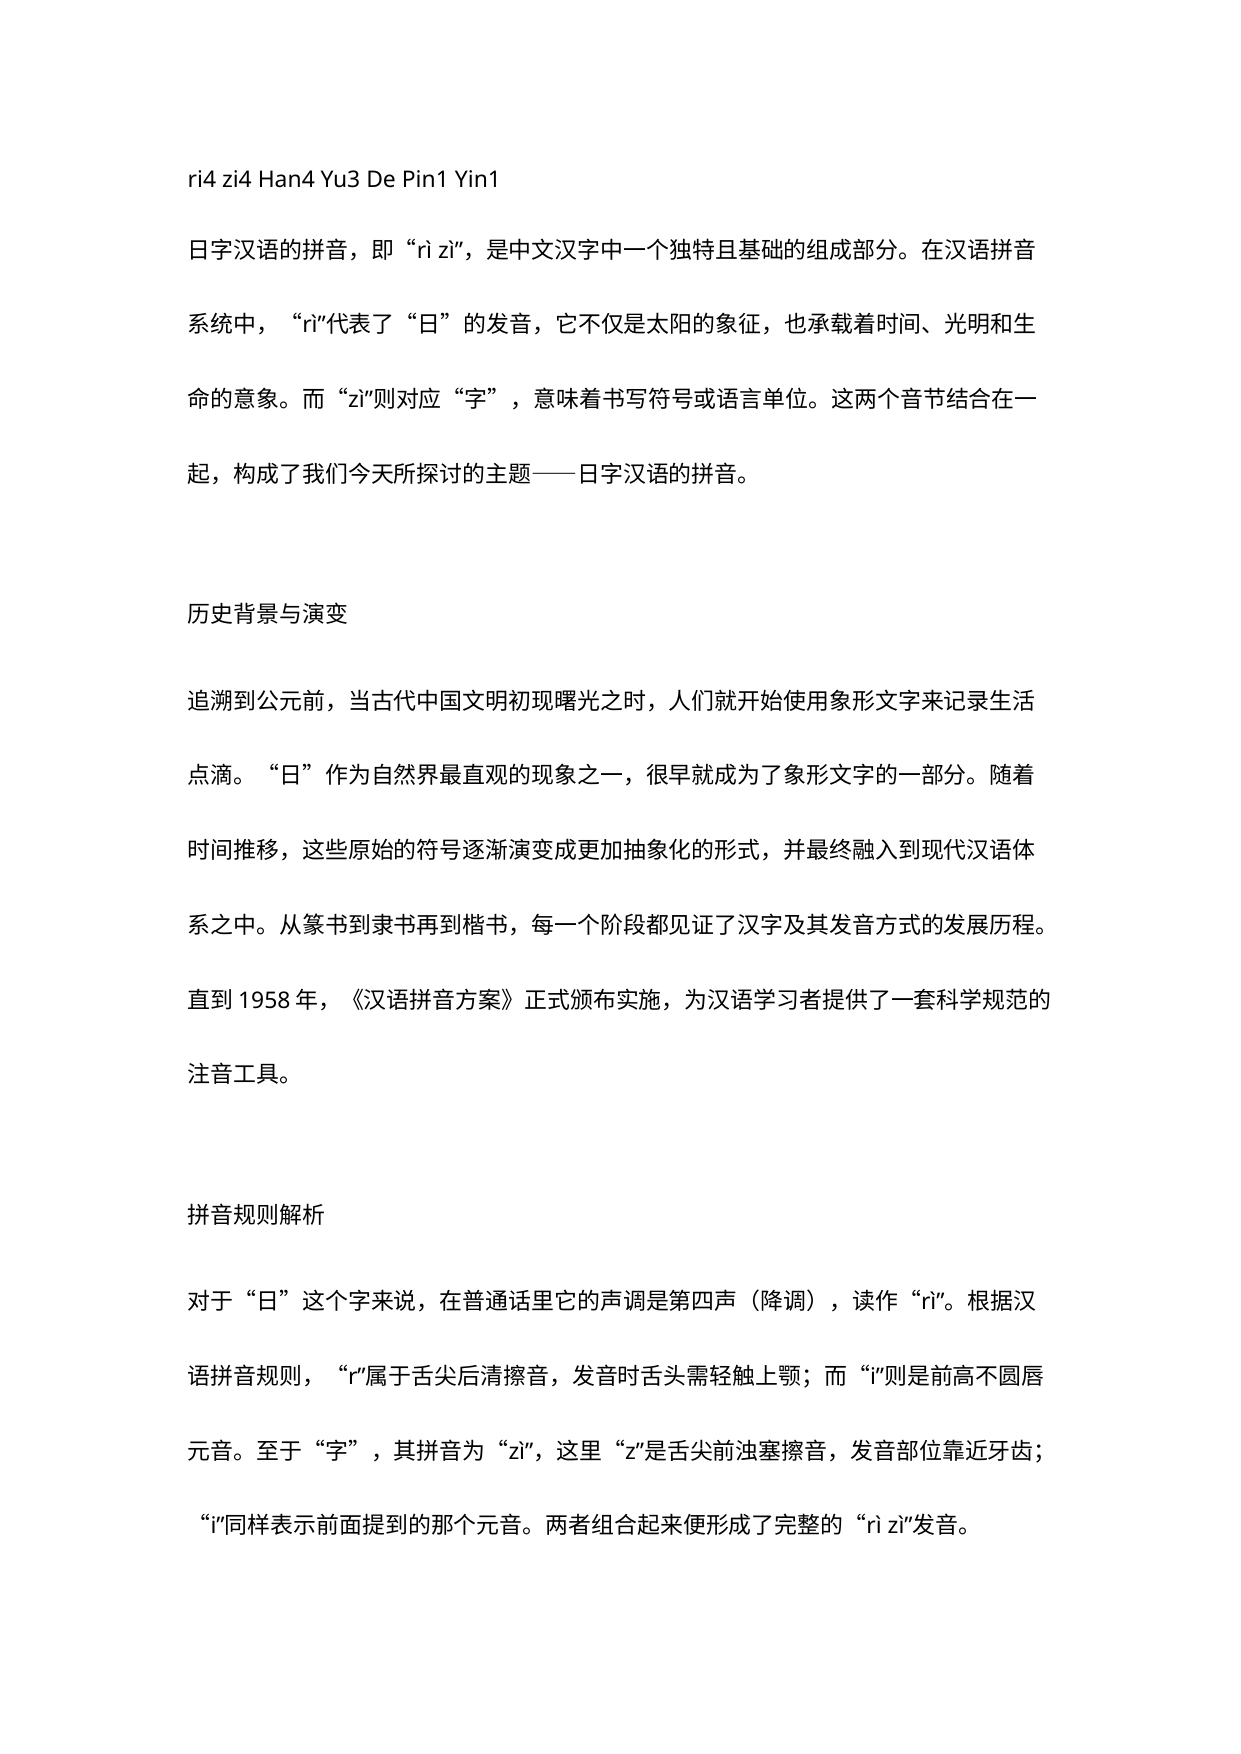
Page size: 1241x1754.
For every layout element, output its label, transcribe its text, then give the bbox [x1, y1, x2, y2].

text 历史背景与演变 [187, 580, 1053, 645]
text 对于“日”这个字来说，在普通话里它的声调是第四声（降调），读作“rì”。根据汉语拼音规则，“r”属于舌尖后清擦音，发音时舌头需轻触上颚；而“i”则是前高不圆唇元音。至于“字”，其拼音为“zì”，这里“z”是舌尖前浊塞擦音，发音部位靠近牙齿；“i”同样表示前面提到的那个元音。两者组合起来便形成了完整的“rì zì”发音。 [187, 1267, 1053, 1556]
text 追溯到公元前，当古代中国文明初现曙光之时，人们就开始使用象形文字来记录生活点滴。“日”作为自然界最直观的现象之一，很早就成为了象形文字的一部分。随着时间推移，这些原始的符号逐渐演变成更加抽象化的形式，并最终融入到现代汉语体系之中。从篆书到隶书再到楷书，每一个阶段都见证了汉字及其发音方式的发展历程。直到1958年，《汉语拼音方案》正式颁布实施，为汉语学习者提供了一套科学规范的注音工具。 [187, 667, 1053, 1105]
text 拼音规则解析 [187, 1181, 1053, 1246]
text ri4 zi4 Han4 Yu3 De Pin1 Yin1 [187, 162, 1053, 194]
text 日字汉语的拼音，即“rì zì”，是中文汉字中一个独特且基础的组成部分。在汉语拼音系统中，“rì”代表了“日”的发音，它不仅是太阳的象征，也承载着时间、光明和生命的意象。而“zì”则对应“字”，意味着书写符号或语言单位。这两个音节结合在一起，构成了我们今天所探讨的主题——日字汉语的拼音。 [187, 216, 1053, 505]
